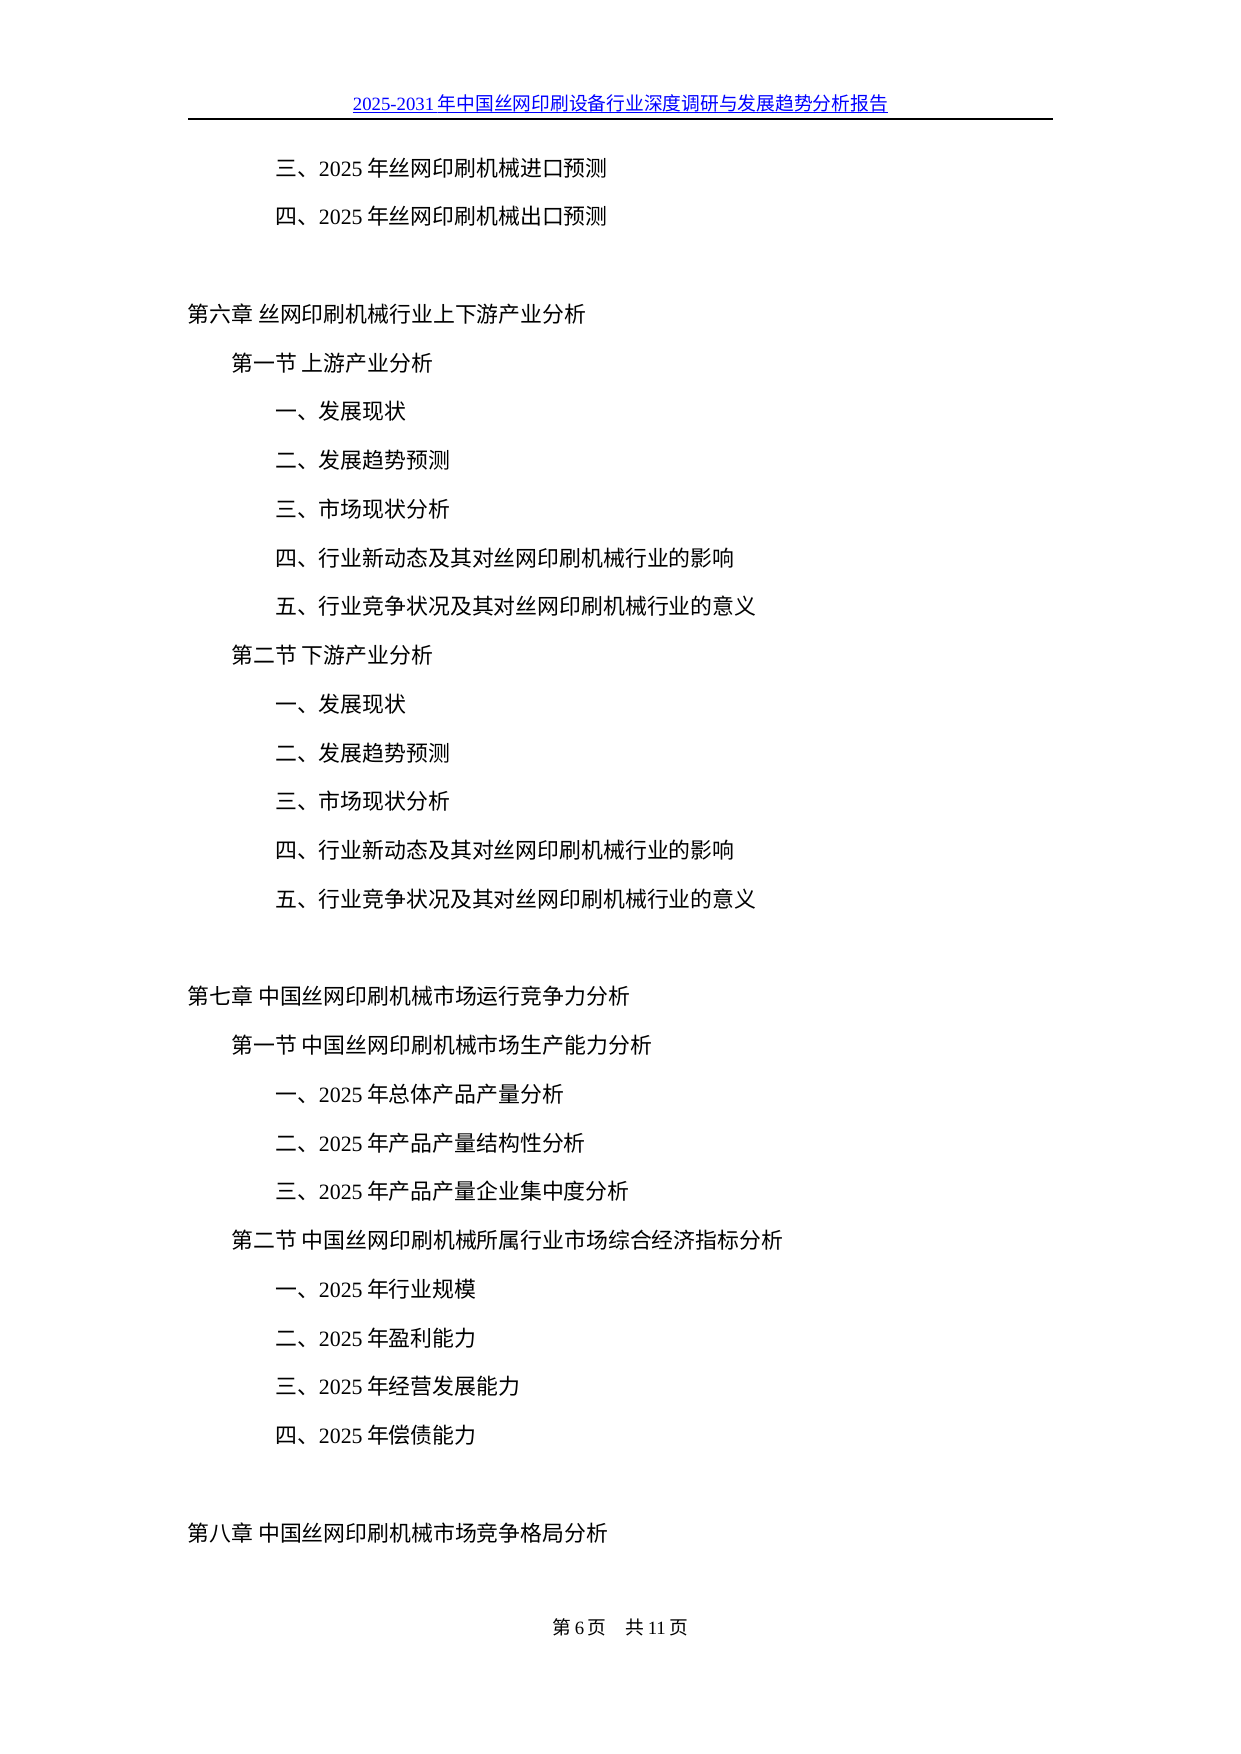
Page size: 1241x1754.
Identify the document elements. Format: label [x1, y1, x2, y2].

text [187, 150, 1053, 1548]
